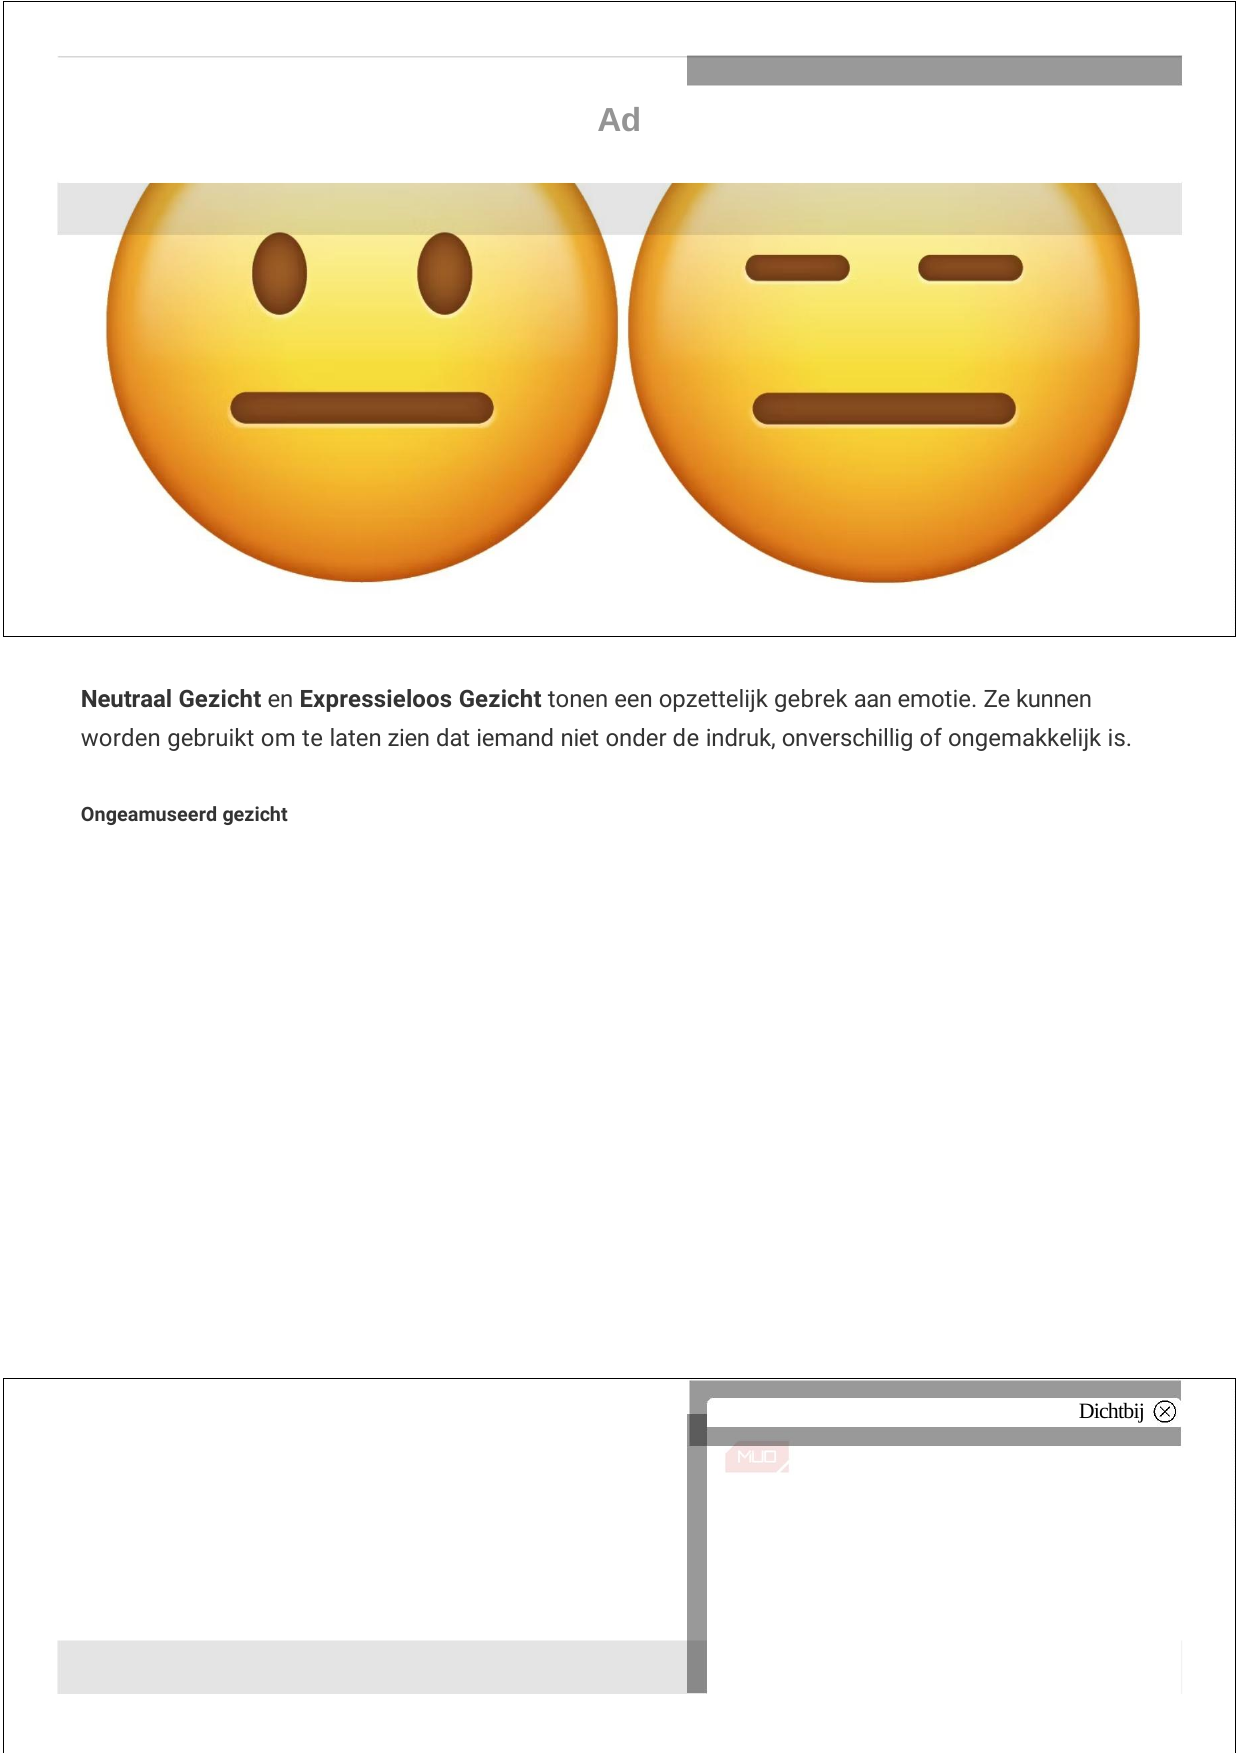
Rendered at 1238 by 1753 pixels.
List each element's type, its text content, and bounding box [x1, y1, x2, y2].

text Ad [597, 101, 667, 139]
text Neutraal Gezicht en Expressieloos Gezicht tonen een opzettelijk gebrek aan emotie. Ze kunnen [81, 685, 1111, 713]
picture [4, 1379, 1235, 1753]
picture [4, 2, 1235, 636]
text Ongeamuseerd gezicht [81, 803, 312, 827]
text Dichtbij [1079, 1398, 1177, 1423]
text worden gebruikt om te laten zien dat iemand niet onder de indruk, onverschillig of ongemakkelijk is. [81, 724, 1147, 752]
